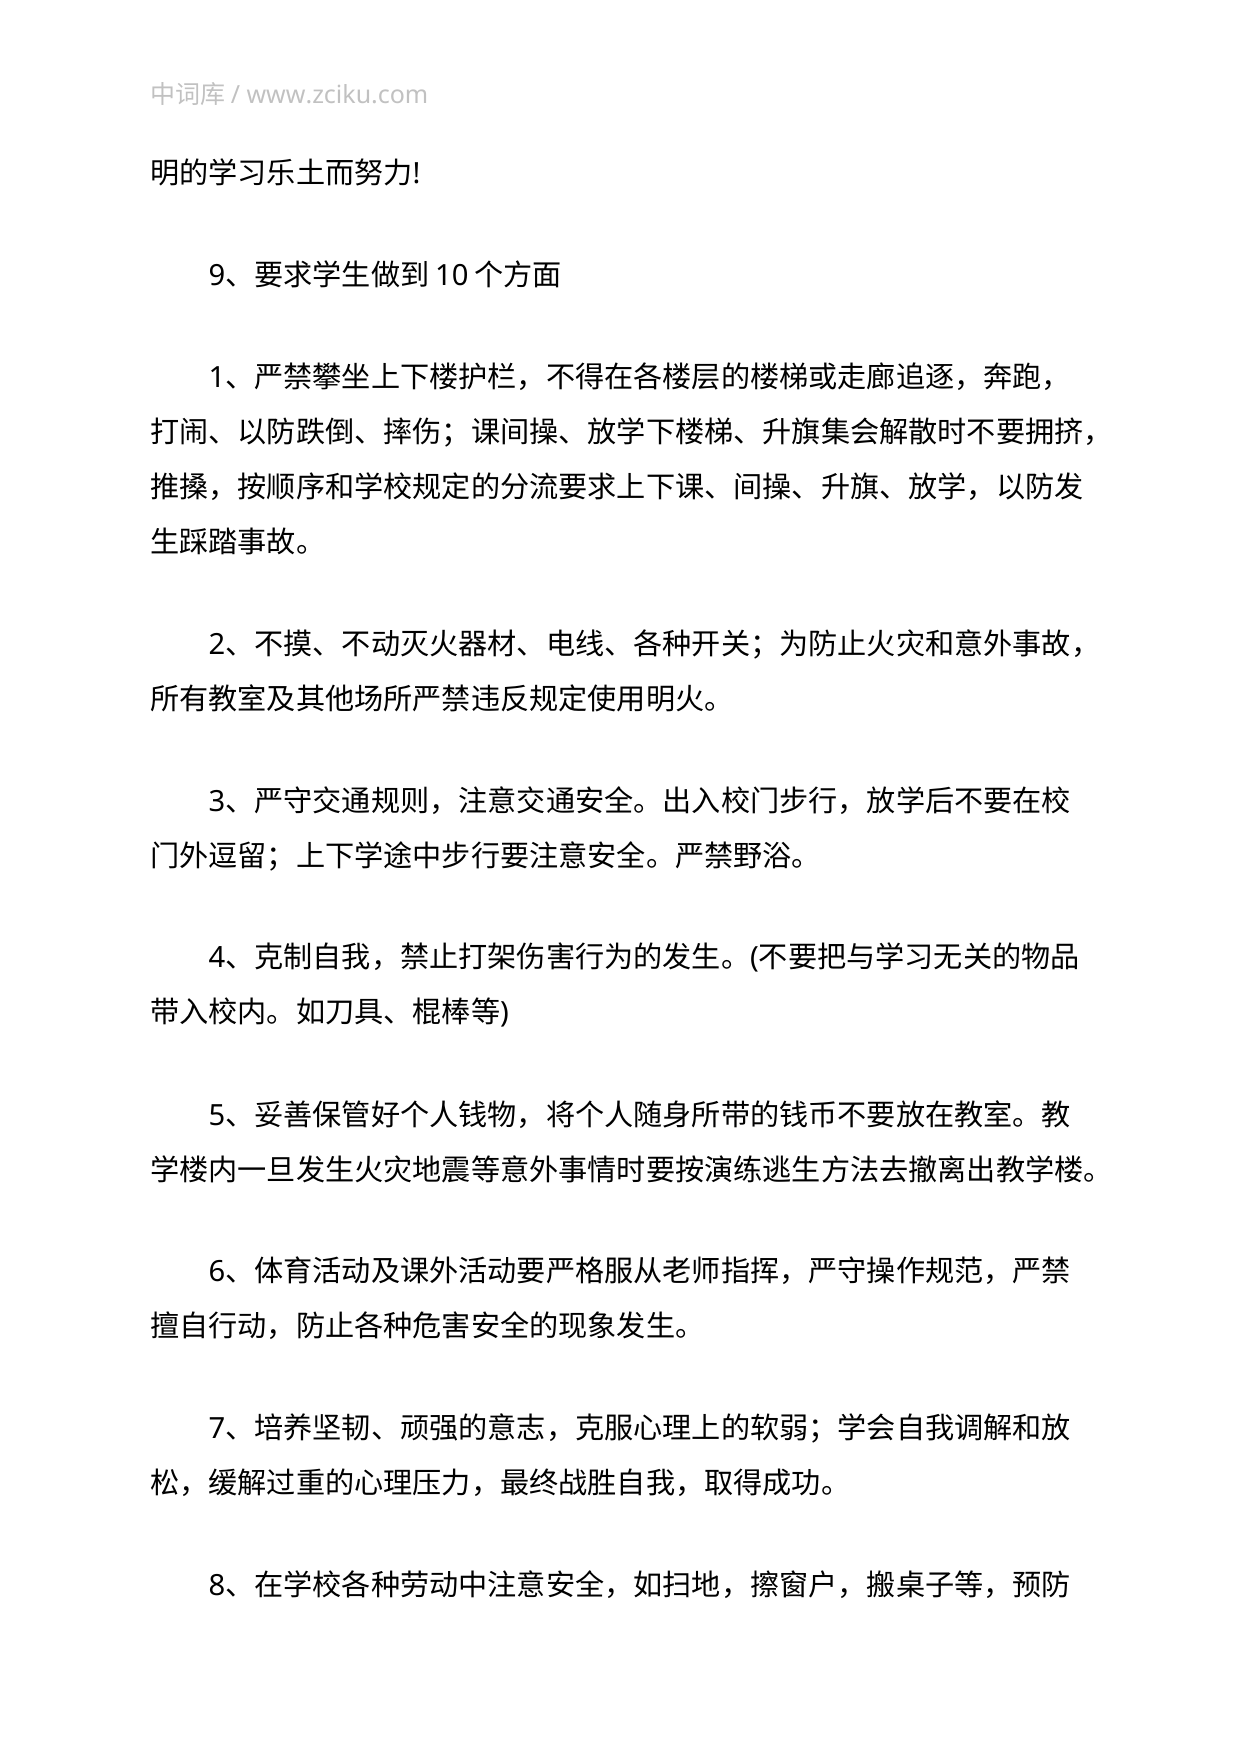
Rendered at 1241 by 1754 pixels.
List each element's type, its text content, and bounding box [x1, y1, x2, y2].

text 2、不摸、不动灭火器材、电线、各种开关；为防止火灾和意外事故，所有教室及其他场所严禁违反规定使用明火。 [150, 621, 1090, 718]
text 9、要求学生做到10个方面 [150, 252, 1090, 294]
text 3、严守交通规则，注意交通安全。出入校门步行，放学后不要在校门外逗留；上下学途中步行要注意安全。严禁野浴。 [150, 777, 1090, 874]
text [150, 150, 1090, 192]
text 1、严禁攀坐上下楼护栏，不得在各楼层的楼梯或走廊追逐，奔跑，打闹、以防跌倒、摔伤；课间操、放学下楼梯、升旗集会解散时不要拥挤，推搡，按顺序和学校规定的分流要求上下课、间操、升旗、放学，以防发生踩踏事故。 [150, 354, 1090, 561]
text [150, 1561, 1090, 1604]
text 5、妥善保管好个人钱物，将个人随身所带的钱币不要放在教室。教学楼内一旦发生火灾地震等意外事情时要按演练逃生方法去撤离出教学楼。 [150, 1091, 1090, 1188]
text 4、克制自我，禁止打架伤害行为的发生。(不要把与学习无关的物品带入校内。如刀具、棍棒等) [150, 934, 1090, 1031]
text 7、培养坚韧、顽强的意志，克服心理上的软弱；学会自我调解和放松，缓解过重的心理压力，最终战胜自我，取得成功。 [150, 1404, 1090, 1502]
text 6、体育活动及课外活动要严格服从老师指挥，严守操作规范，严禁擅自行动，防止各种危害安全的现象发生。 [150, 1248, 1090, 1345]
